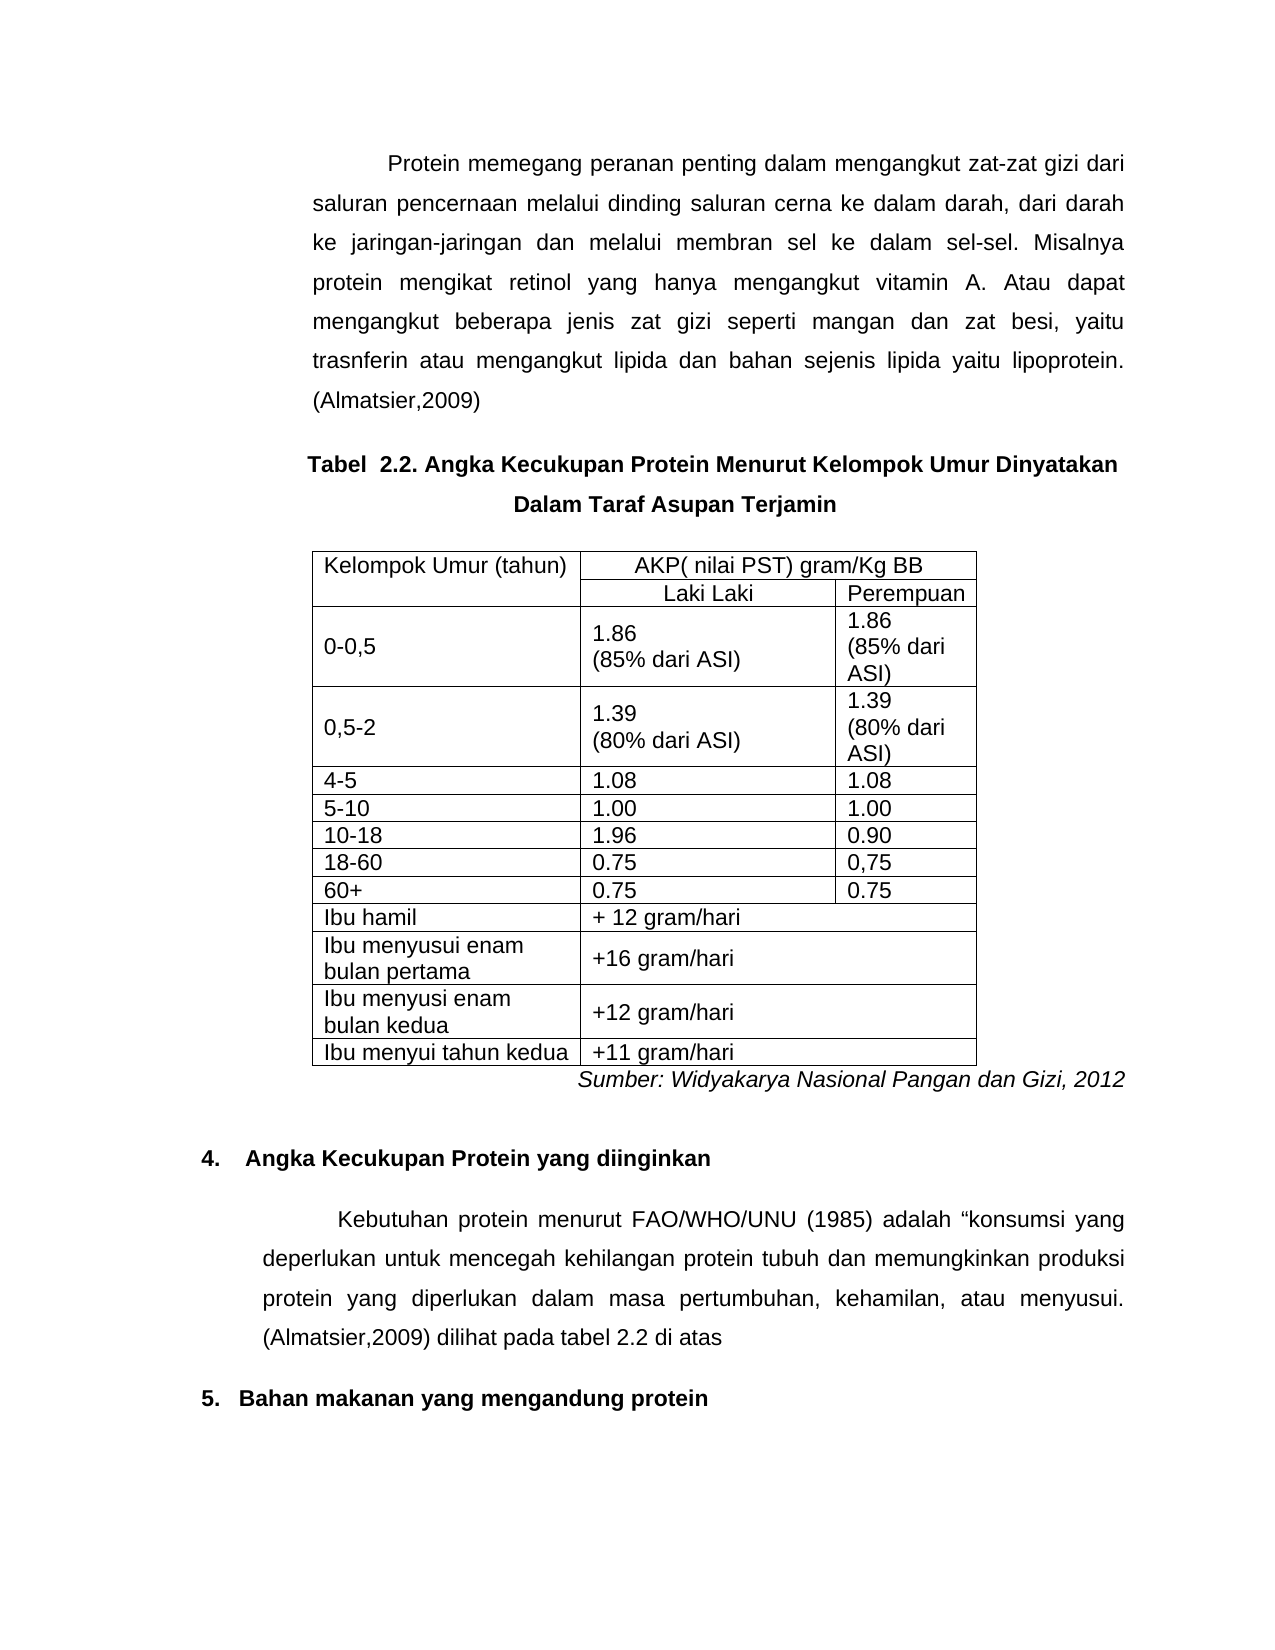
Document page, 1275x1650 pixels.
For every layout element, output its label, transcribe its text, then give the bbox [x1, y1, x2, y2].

table_cell Ibu hamil [313, 904, 580, 931]
table_cell +11 gram/hari [581, 1039, 976, 1065]
table_cell Ibu menyusi enam bulan kedua [313, 985, 580, 1038]
table_cell Ibu menyui tahun kedua [313, 1039, 580, 1065]
text Kebutuhan protein menurut FAO/WHO/UNU (1985) adalah “konsumsi yang deperlukan untuk mencegah kehilangan protein tubuh dan memungkinkan produksi protein yang diperlukan dalam masa pertumbuhan, kehamilan, atau menyusui. (Almatsier,2009) dilihat pada tabel 2.2 di atas [262, 1206, 1125, 1351]
table_cell 1.86 (85% dari ASI) [836, 607, 976, 686]
list Sumber: Widyakarya Nasional Pangan dan Gizi, 2012 [375, 1066, 1125, 1093]
text Tabel 2.2. Angka Kecukupan Protein Menurut Kelompok Umur Dinyatakan Dalam Taraf Asupan Terjamin [225, 451, 1125, 517]
table_cell Perempuan [836, 580, 976, 606]
table_cell 1.08 [836, 767, 976, 793]
table_cell 0.75 [836, 877, 976, 903]
list Bahan makanan yang mengandung protein [201, 1384, 1125, 1411]
table_cell 1.96 [581, 822, 835, 848]
table_header AKP( nilai PST) gram/Kg BB [581, 552, 976, 578]
table_cell 0.75 [581, 849, 835, 876]
list Angka Kecukupan Protein yang diinginkan [201, 1145, 1125, 1172]
table_cell +16 gram/hari [581, 932, 976, 984]
table_cell 0.90 [836, 822, 976, 848]
table_cell 10-18 [313, 822, 580, 848]
table_cell Ibu menyusui enam bulan pertama [313, 932, 580, 984]
table_cell Laki Laki [581, 580, 835, 606]
table_cell 18-60 [313, 849, 580, 876]
table_cell +12 gram/hari [581, 985, 976, 1038]
table_cell 0,75 [836, 849, 976, 876]
table_cell 0-0,5 [313, 607, 580, 686]
table_cell 0.75 [581, 877, 835, 903]
table_header Kelompok Umur (tahun) [313, 552, 580, 606]
table_cell 4-5 [313, 767, 580, 793]
table_cell + 12 gram/hari [581, 904, 976, 931]
table_cell 1.00 [581, 795, 835, 821]
table_cell 5-10 [313, 795, 580, 821]
table_cell 1.86 (85% dari ASI) [581, 607, 835, 686]
table_cell 0,5-2 [313, 687, 580, 766]
list Protein memegang peranan penting dalam mengangkut zat-zat gizi dari saluran pencernaan melalui dinding saluran cerna ke dalam darah, dari darah ke jaringan-jaringan dan melalui membran sel ke dalam sel-sel. Misalnya protein mengikat retinol yang hanya mengangkut vitamin A. Atau dapat mengangkut beberapa jenis zat gizi seperti mangan dan zat besi, yaitu trasnferin atau mengangkut lipida dan bahan sejenis lipida yaitu lipoprotein. (Almatsier,2009) [312, 150, 1125, 413]
table_cell 1.00 [836, 795, 976, 821]
table_cell 1.39 (80% dari ASI) [836, 687, 976, 766]
table_cell 60+ [313, 877, 580, 903]
table_cell 1.39 (80% dari ASI) [581, 687, 835, 766]
table_cell 1.08 [581, 767, 835, 793]
